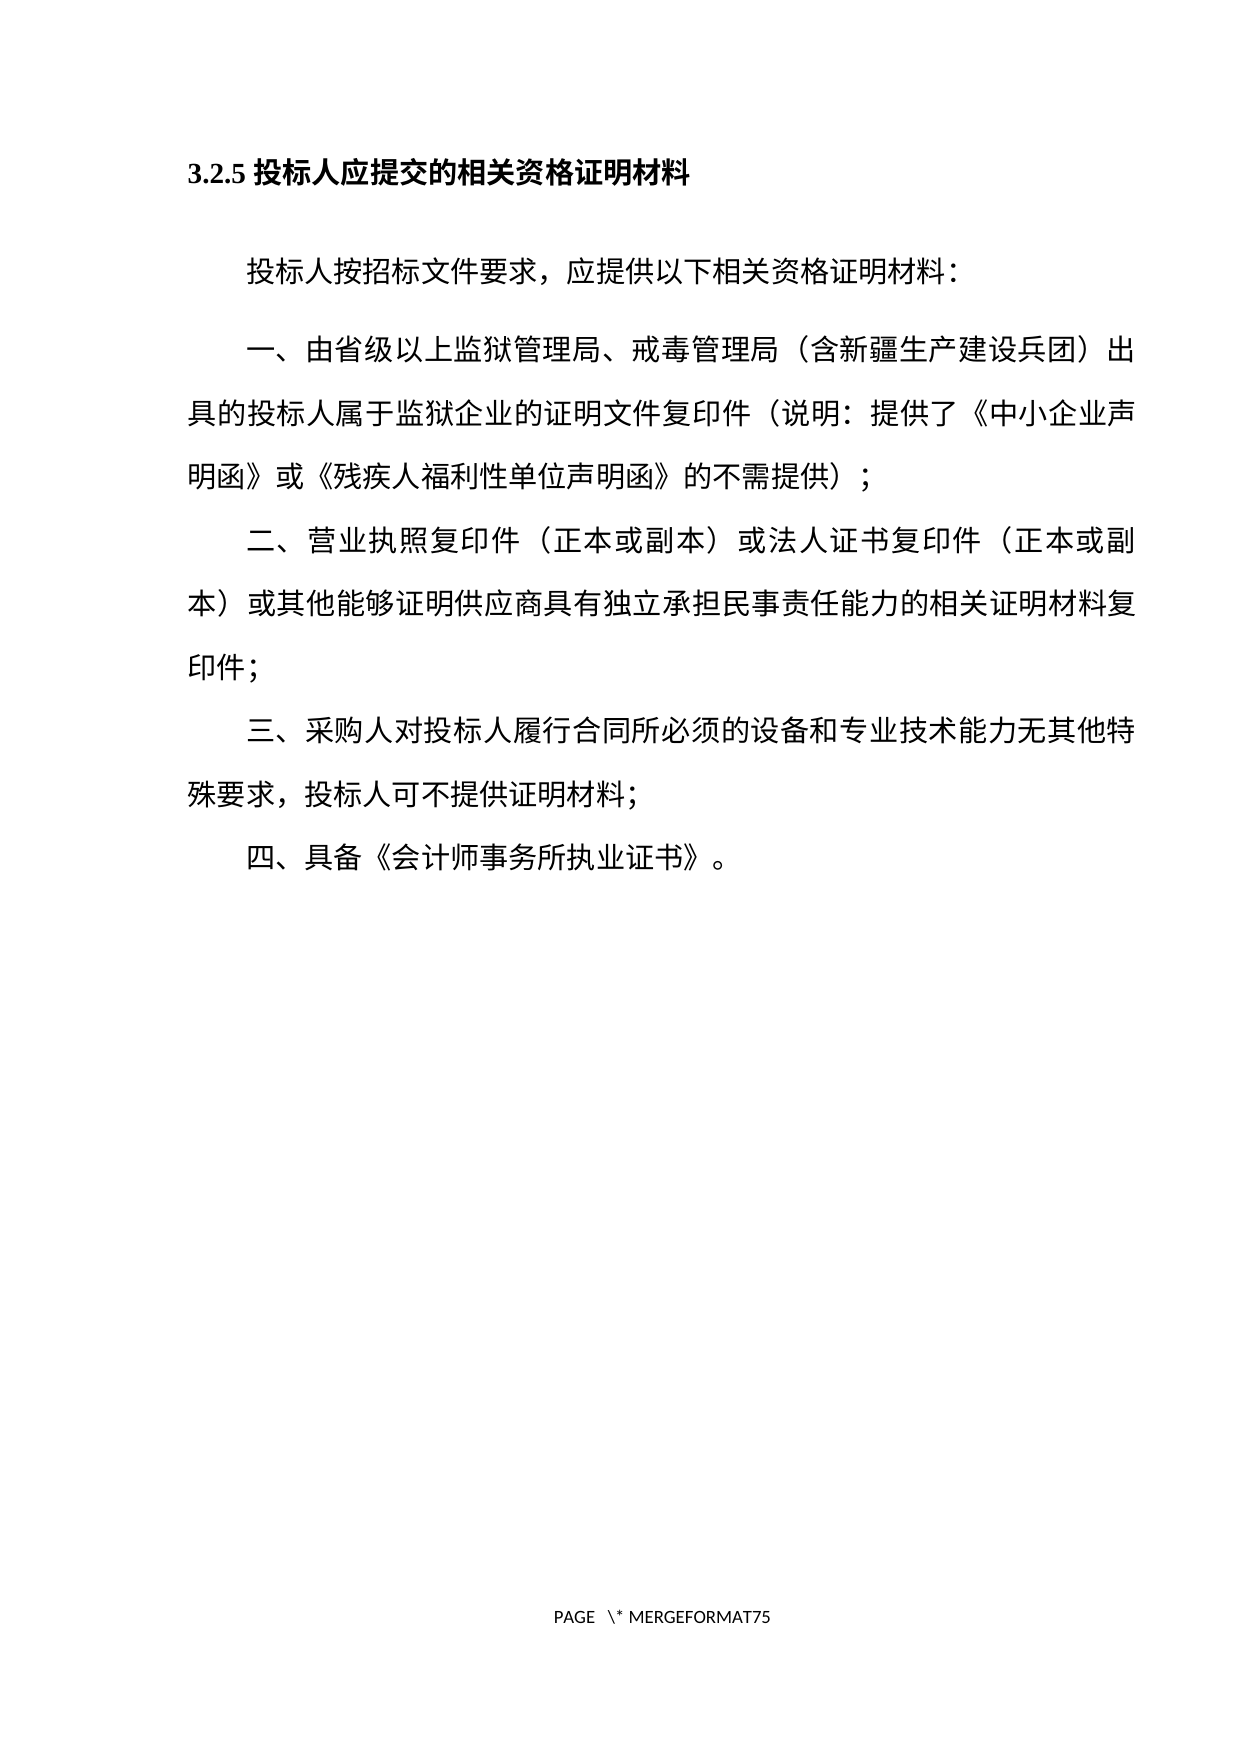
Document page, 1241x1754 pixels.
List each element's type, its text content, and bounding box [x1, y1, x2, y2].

text 二、营业执照复印件（正本或副本）或法人证书复印件（正本或副本）或其他能够证明供应商具有独立承担民事责任能力的相关证明材料复印件； [187, 517, 1137, 686]
text 四、具备《会计师事务所执业证书》。 [187, 834, 1137, 877]
text 三、采购人对投标人履行合同所必须的设备和专业技术能力无其他特殊要求，投标人可不提供证明材料； [187, 708, 1137, 813]
text 一、由省级以上监狱管理局、戒毒管理局（含新疆生产建设兵团）出具的投标人属于监狱企业的证明文件复印件（说明：提供了《中小企业声明函》或《残疾人福利性单位声明函》的不需提供）； [187, 327, 1137, 496]
list 投标人应提交的相关资格证明材料 [187, 150, 1137, 192]
text 投标人按招标文件要求，应提供以下相关资格证明材料： [187, 249, 1137, 291]
